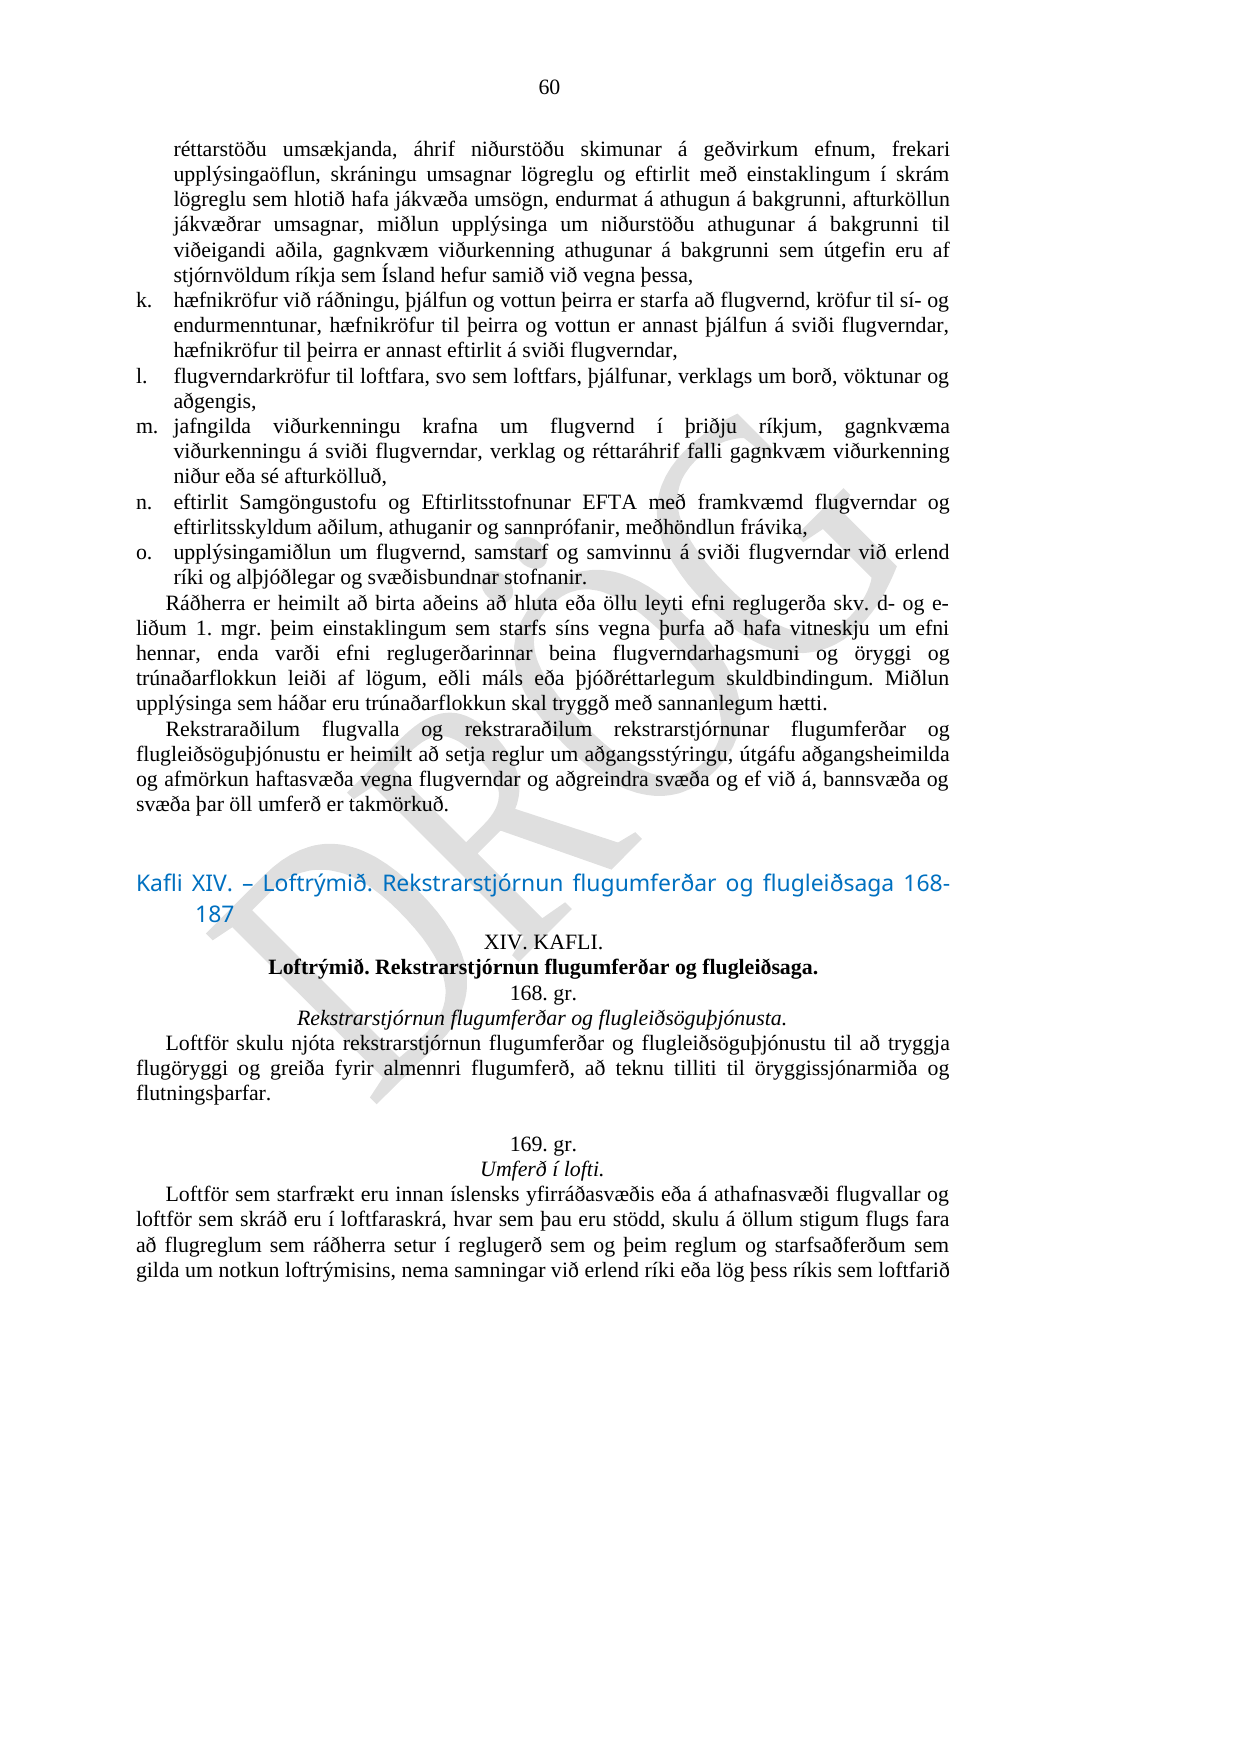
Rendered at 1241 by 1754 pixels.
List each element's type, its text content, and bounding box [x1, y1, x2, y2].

text 169. gr. [136, 1131, 951, 1156]
list jafngilda viðurkenningu krafna um flugvernd í þriðju ríkjum, gagnkvæma viðurkenningu á sviði flugverndar, verklag og réttaráhrif falli gagnkvæm viðurkenning niður eða sé afturkölluð, [136, 413, 951, 489]
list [136, 136, 951, 287]
list eftirlit Samgöngustofu og Eftirlitsstofnunar EFTA með framkvæmd flugverndar og eftirlitsskyldum aðilum, athuganir og sannprófanir, meðhöndlun frávika, [136, 489, 951, 539]
text Ráðherra er heimilt að birta aðeins að hluta eða öllu leyti efni reglugerða skv. d- og e-liðum 1. mgr. þeim einstaklingum sem starfs síns vegna þurfa að hafa vitneskju um efni hennar, enda varði efni reglugerðarinnar beina flugverndarhagsmuni og öryggi og trúnaðarflokkun leiði af lögum, eðli máls eða þjóðréttarlegum skuldbindingum. Miðlun upplýsinga sem háðar eru trúnaðarflokkun skal tryggð með sannanlegum hætti. [136, 589, 951, 716]
text 168. gr. [136, 979, 951, 1005]
text Loftrýmið. Rekstrarstjórnun flugumferðar og flugleiðsaga. [136, 954, 951, 979]
text Loftför skulu njóta rekstrarstjórnun flugumferðar og flugleiðsöguþjónustu til að tryggja flugöryggi og greiða fyrir almennri flugumferð, að teknu tilliti til öryggissjónarmiða og flutningsþarfar. [136, 1030, 951, 1106]
text Kafli XIV. – Loftrýmið. Rekstrarstjórnun flugumferðar og flugleiðsaga 168-187 [136, 867, 951, 929]
text XIV. KAFLI. [136, 929, 951, 954]
text Umferð í lofti. [136, 1156, 951, 1181]
list upplýsingamiðlun um flugvernd, samstarf og samvinnu á sviði flugverndar við erlend ríki og alþjóðlegar og svæðisbundnar stofnanir. [136, 539, 951, 589]
text Rekstrarstjórnun flugumferðar og flugleiðsöguþjónusta. [136, 1005, 951, 1030]
text Rekstraraðilum flugvalla og rekstraraðilum rekstrarstjórnunar flugumferðar og flugleiðsöguþjónustu er heimilt að setja reglur um aðgangsstýringu, útgáfu aðgangsheimilda og afmörkun haftasvæða vegna flugverndar og aðgreindra svæða og ef við á, bannsvæða og svæða þar öll umferð er takmörkuð. [136, 716, 951, 816]
list hæfnikröfur við ráðningu, þjálfun og vottun þeirra er starfa að flugvernd, kröfur til sí- og endurmenntunar, hæfnikröfur til þeirra og vottun er annast þjálfun á sviði flugverndar, hæfnikröfur til þeirra er annast eftirlit á sviði flugverndar, [136, 287, 951, 363]
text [136, 1181, 951, 1282]
list flugverndarkröfur til loftfara, svo sem loftfars, þjálfunar, verklags um borð, vöktunar og aðgengis, [136, 363, 951, 413]
